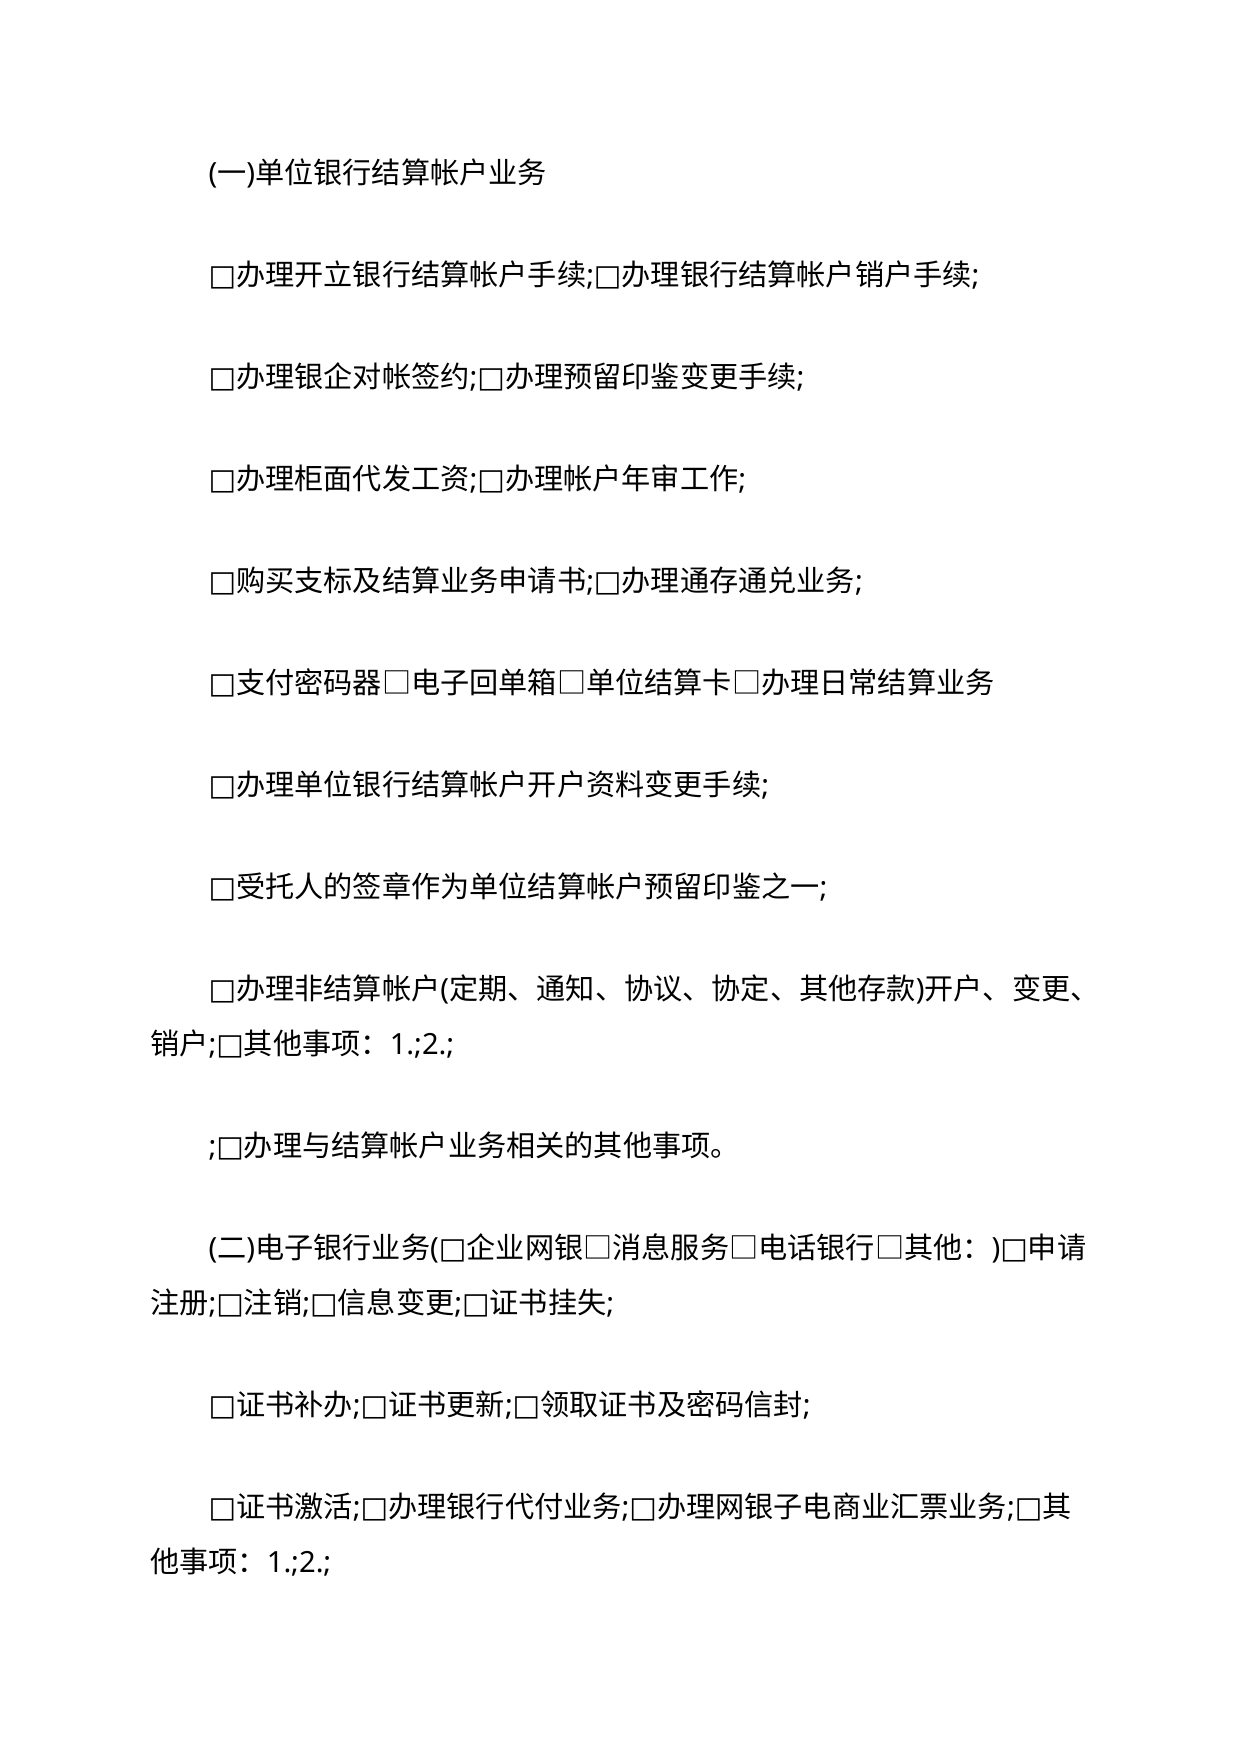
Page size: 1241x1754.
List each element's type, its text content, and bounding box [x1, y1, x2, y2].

text □办理银企对帐签约;□办理预留印鉴变更手续; [150, 354, 1090, 396]
text (二)电子银行业务(□企业网银□消息服务□电话银行□其他：)□申请注册;□注销;□信息变更;□证书挂失; [150, 1225, 1090, 1322]
text □证书激活;□办理银行代付业务;□办理网银子电商业汇票业务;□其他事项：1.;2.; [150, 1484, 1090, 1581]
text ;□办理与结算帐户业务相关的其他事项。 [150, 1123, 1090, 1165]
text □受托人的签章作为单位结算帐户预留印鉴之一; [150, 864, 1090, 906]
text □支付密码器□电子回单箱□单位结算卡□办理日常结算业务 [150, 660, 1090, 702]
text □办理柜面代发工资;□办理帐户年审工作; [150, 456, 1090, 498]
text □办理开立银行结算帐户手续;□办理银行结算帐户销户手续; [150, 252, 1090, 294]
text □购买支标及结算业务申请书;□办理通存通兑业务; [150, 558, 1090, 600]
text □办理非结算帐户(定期、通知、协议、协定、其他存款)开户、变更、销户;□其他事项：1.;2.; [150, 966, 1090, 1063]
text (一)单位银行结算帐户业务 [150, 150, 1090, 192]
text □办理单位银行结算帐户开户资料变更手续; [150, 762, 1090, 804]
text □证书补办;□证书更新;□领取证书及密码信封; [150, 1382, 1090, 1424]
